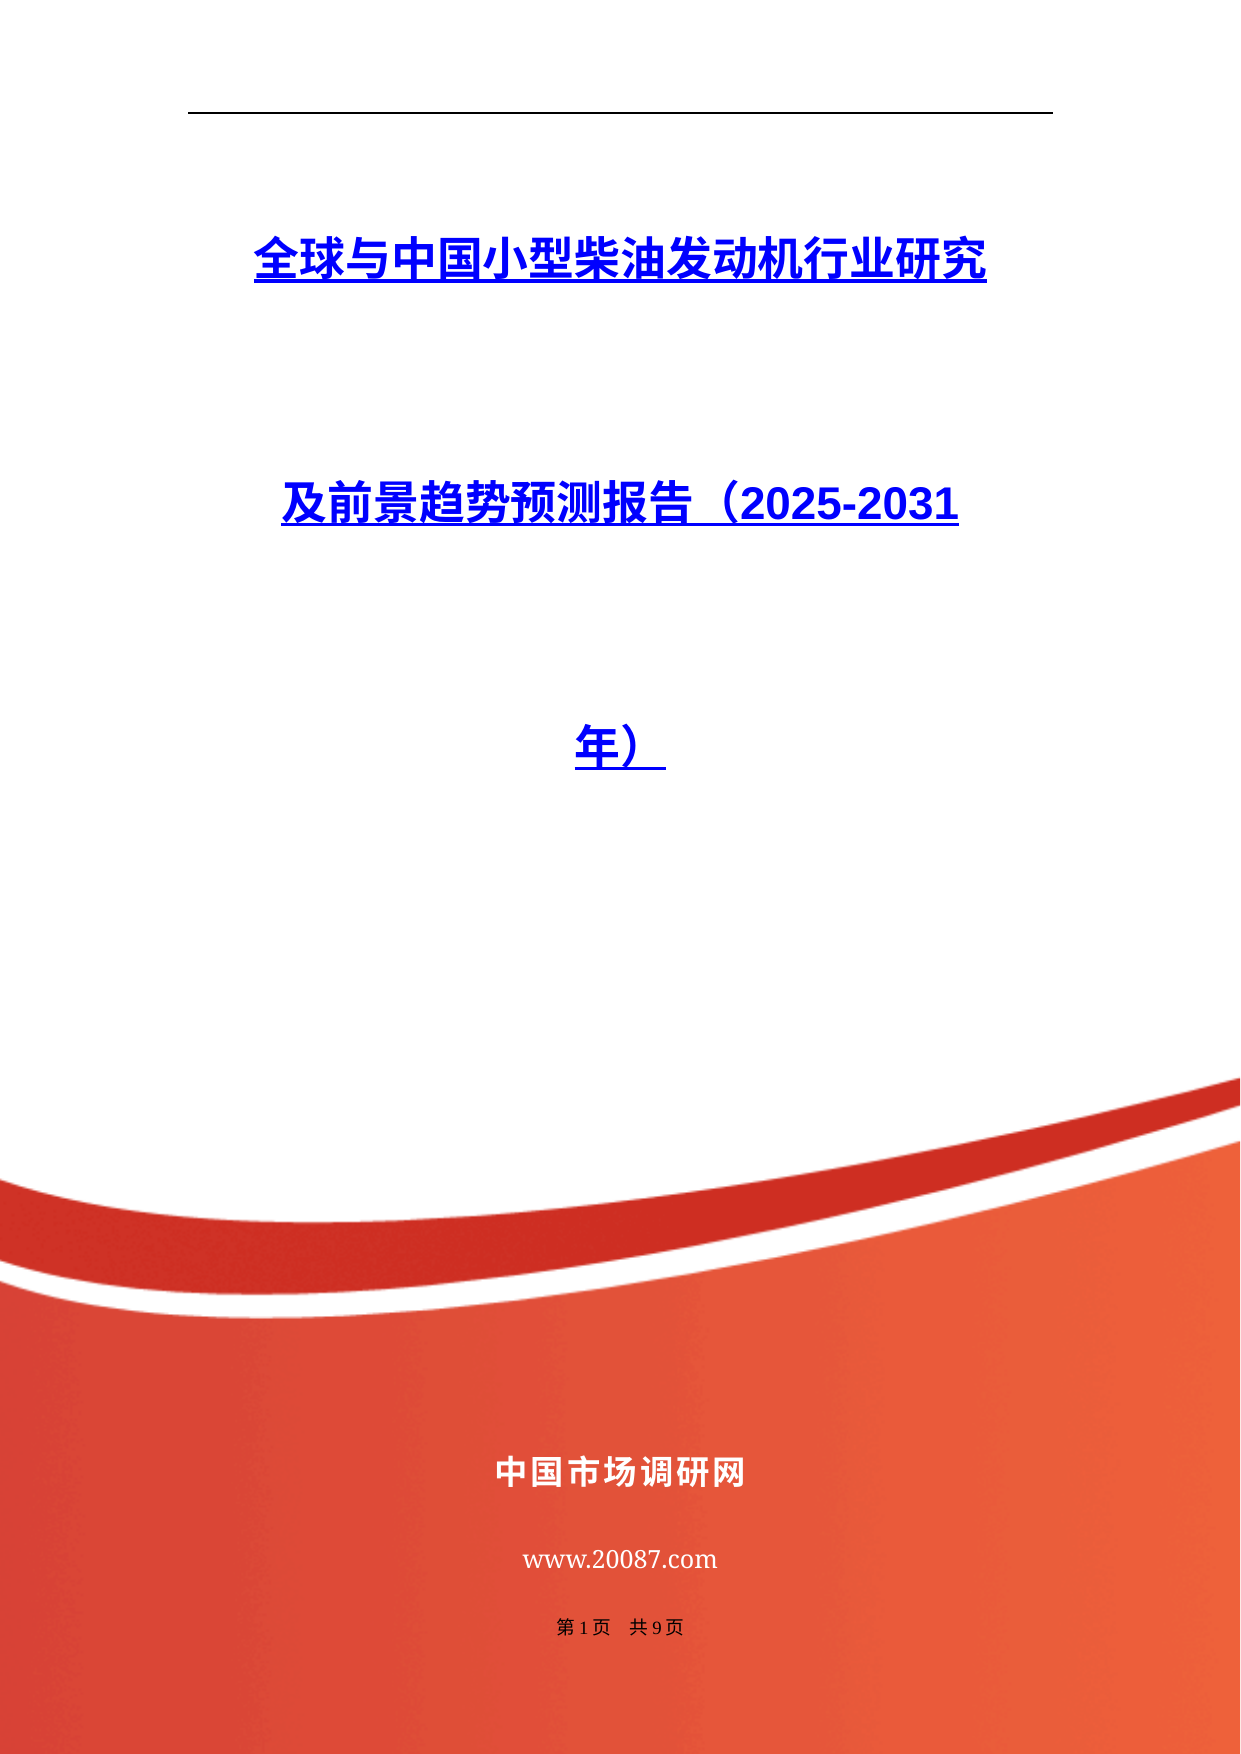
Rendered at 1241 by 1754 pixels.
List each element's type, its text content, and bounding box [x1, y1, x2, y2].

picture [0, 1006, 1241, 1754]
subtitle 中国市场调研网 [187, 1437, 1053, 1502]
text www.20087.com [187, 1526, 1053, 1591]
table_header 全球与中国小型柴油发动机行业研究及前景趋势预测报告（2025-2031年） [188, 207, 1053, 871]
